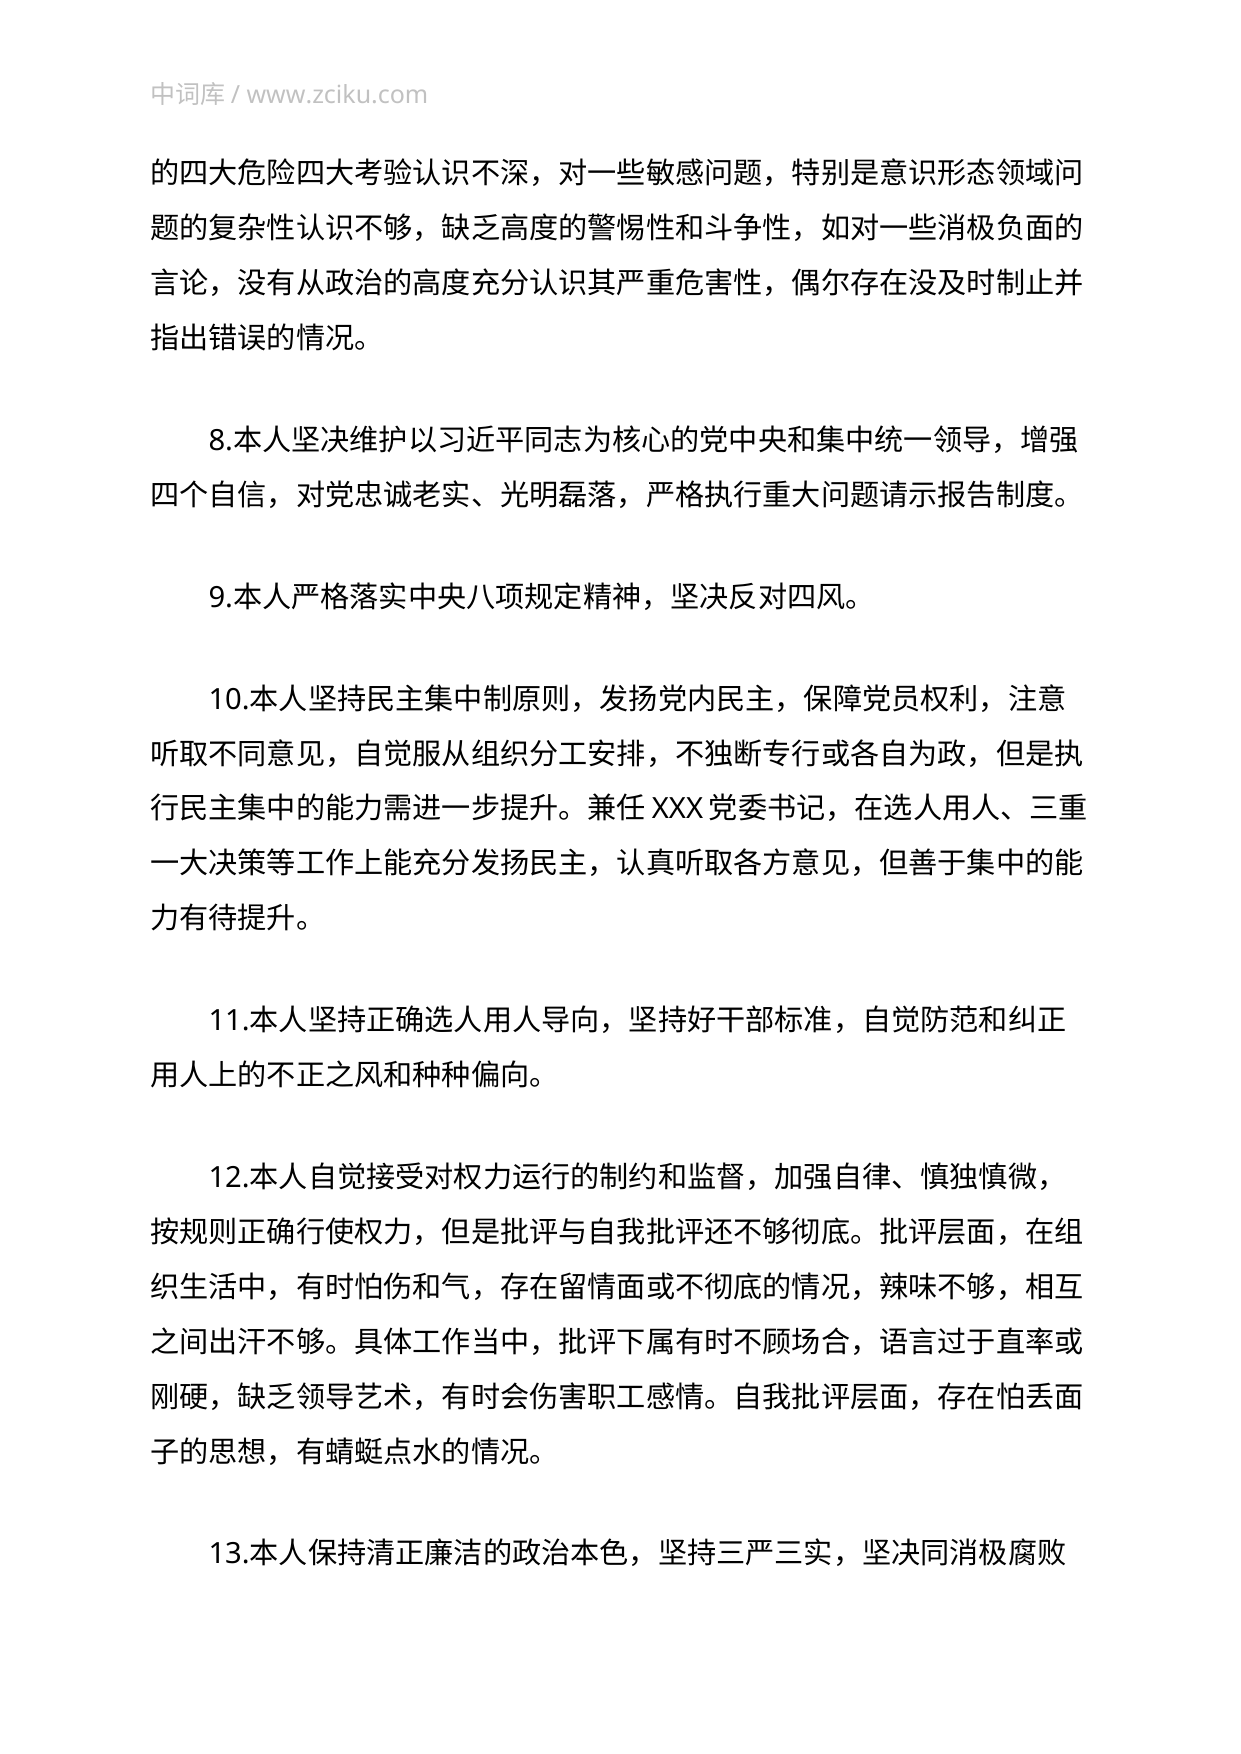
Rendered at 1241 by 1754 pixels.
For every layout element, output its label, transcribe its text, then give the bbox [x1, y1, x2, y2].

text 8.本人坚决维护以习近平同志为核心的党中央和集中统一领导，增强四个自信，对党忠诚老实、光明磊落，严格执行重大问题请示报告制度。 [150, 416, 1090, 514]
text 9.本人严格落实中央八项规定精神，坚决反对四风。 [150, 573, 1090, 616]
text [150, 150, 1090, 357]
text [150, 1530, 1090, 1572]
text 11.本人坚持正确选人用人导向，坚持好干部标准，自觉防范和纠正用人上的不正之风和种种偏向。 [150, 997, 1090, 1094]
text 10.本人坚持民主集中制原则，发扬党内民主，保障党员权利，注意听取不同意见，自觉服从组织分工安排，不独断专行或各自为政，但是执行民主集中的能力需进一步提升。兼任XXX党委书记，在选人用人、三重一大决策等工作上能充分发扬民主，认真听取各方意见，但善于集中的能力有待提升。 [150, 675, 1090, 937]
text 12.本人自觉接受对权力运行的制约和监督，加强自律、慎独慎微，按规则正确行使权力，但是批评与自我批评还不够彻底。批评层面，在组织生活中，有时怕伤和气，存在留情面或不彻底的情况，辣味不够，相互之间出汗不够。具体工作当中，批评下属有时不顾场合，语言过于直率或刚硬，缺乏领导艺术，有时会伤害职工感情。自我批评层面，存在怕丢面子的思想，有蜻蜓点水的情况。 [150, 1153, 1090, 1470]
